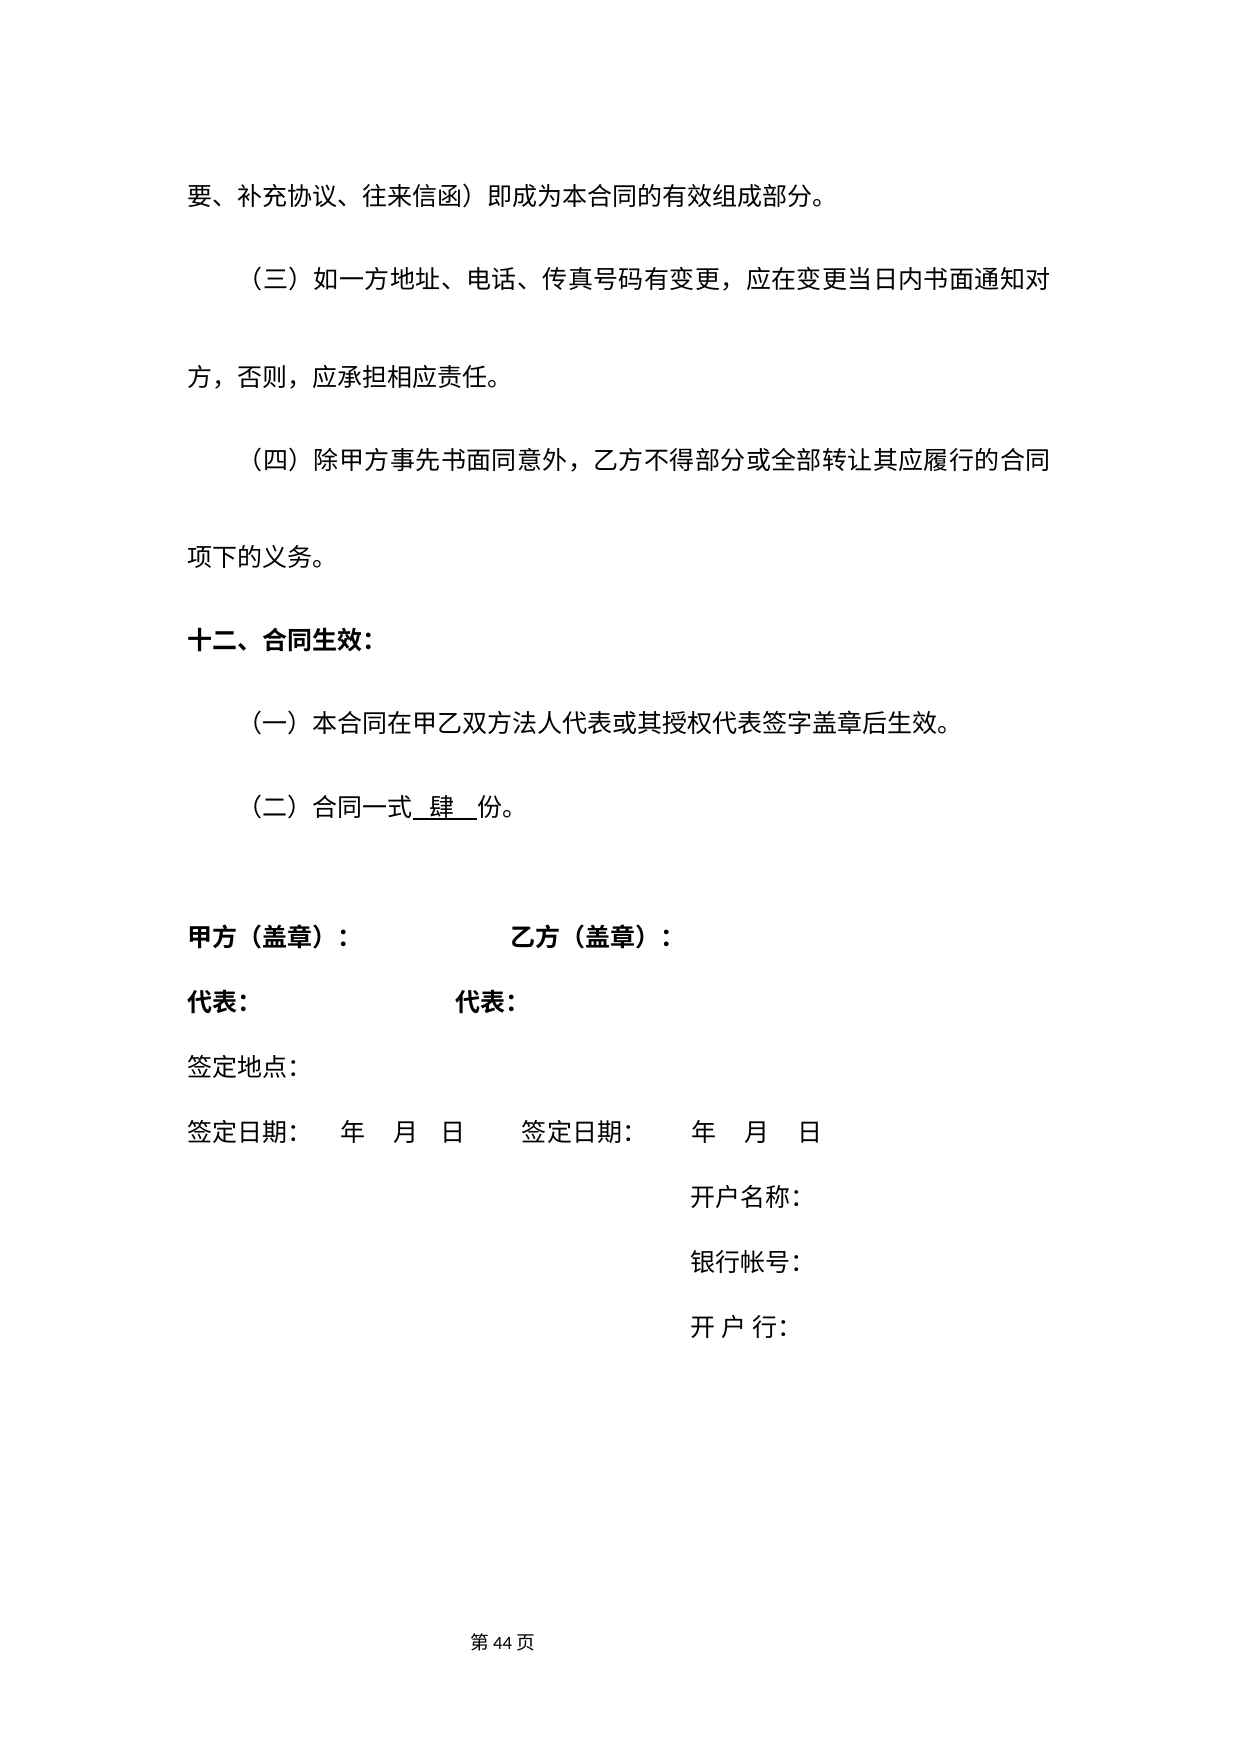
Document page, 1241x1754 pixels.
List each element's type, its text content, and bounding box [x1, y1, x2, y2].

text 十二、合同生效： [187, 606, 1053, 671]
text 签定地点： [187, 1033, 1053, 1098]
text 代表： 代表： [187, 968, 1053, 1033]
text 开 户 行： [187, 1293, 1053, 1358]
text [187, 162, 1053, 227]
text 银行帐号： [187, 1228, 1053, 1293]
text 开户名称： [187, 1163, 1053, 1228]
text （四）除甲方事先书面同意外，乙方不得部分或全部转让其应履行的合同项下的义务。 [187, 426, 1053, 588]
text （三）如一方地址、电话、传真号码有变更，应在变更当日内书面通知对方，否则，应承担相应责任。 [187, 245, 1053, 408]
text 签定日期： 年 月 日 签定日期： 年 月 日 [187, 1098, 1053, 1163]
text （一）本合同在甲乙双方法人代表或其授权代表签字盖章后生效。 [187, 689, 1053, 754]
text （二）合同一式 肆 份。 [187, 773, 1053, 838]
text 甲方（盖章）： 乙方（盖章）： [187, 903, 1053, 968]
